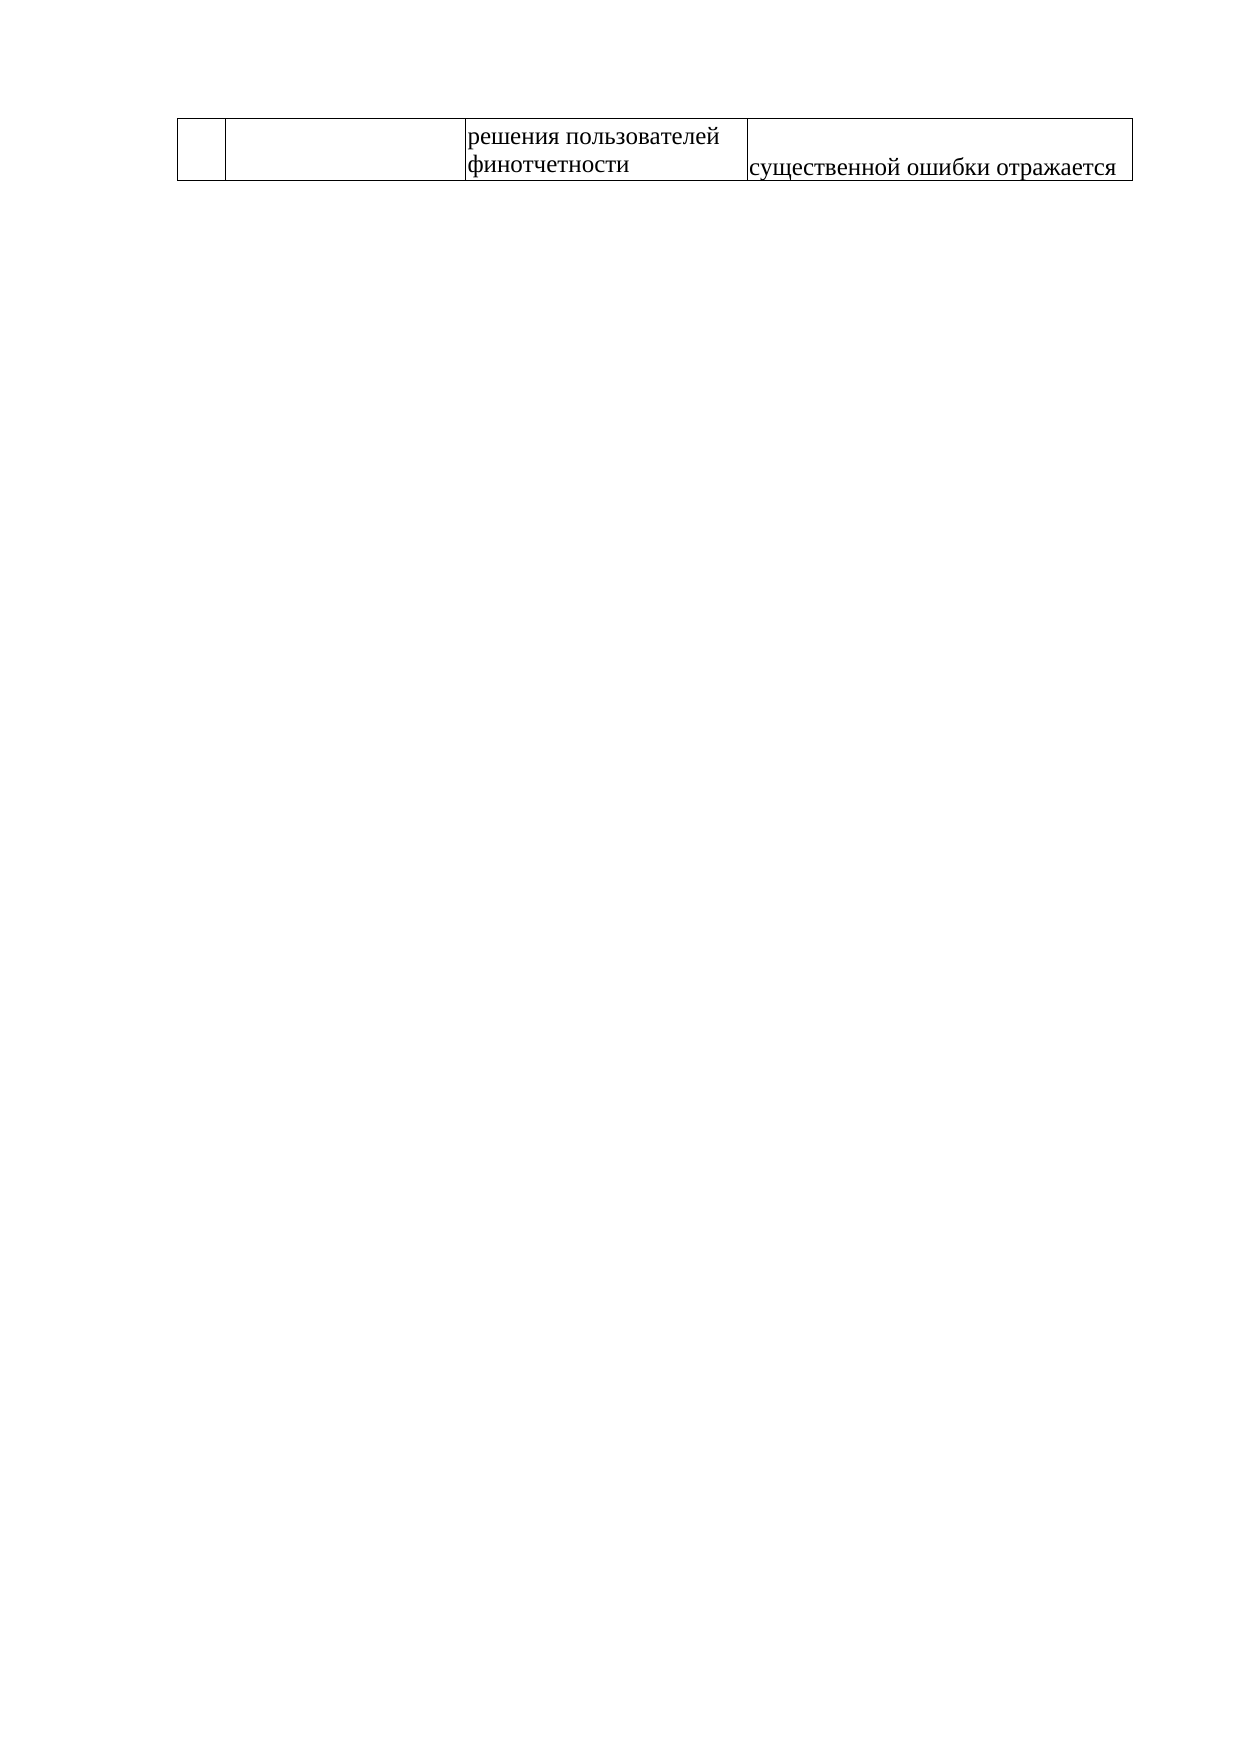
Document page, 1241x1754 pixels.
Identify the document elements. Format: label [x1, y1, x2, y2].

table_cell [466, 119, 747, 180]
